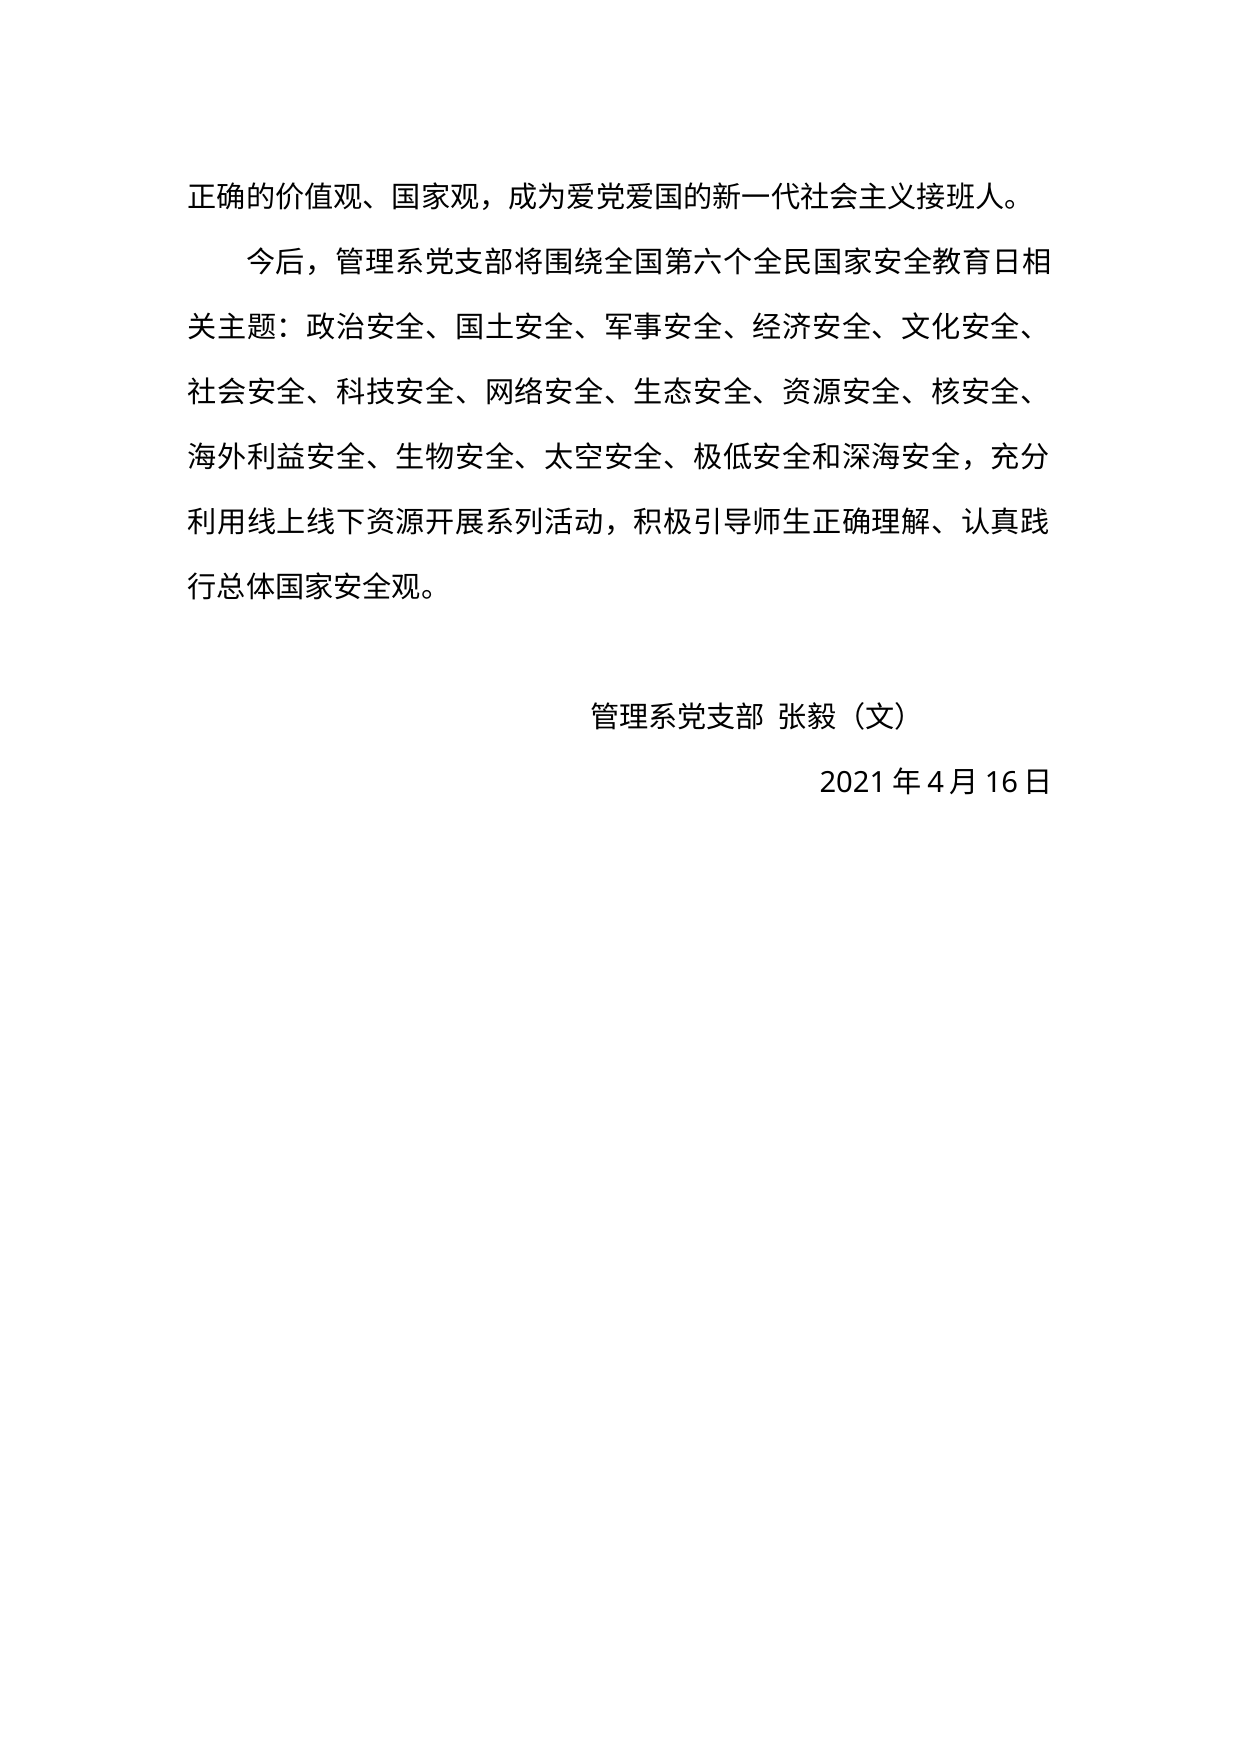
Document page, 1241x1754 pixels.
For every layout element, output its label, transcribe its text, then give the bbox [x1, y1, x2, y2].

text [187, 162, 1053, 227]
text 今后，管理系党支部将围绕全国第六个全民国家安全教育日相关主题：政治安全、国土安全、军事安全、经济安全、文化安全、社会安全、科技安全、网络安全、生态安全、资源安全、核安全、海外利益安全、生物安全、太空安全、极低安全和深海安全，充分利用线上线下资源开展系列活动，积极引导师生正确理解、认真践行总体国家安全观。 [187, 227, 1053, 617]
text 2021年4月16日 [187, 747, 1053, 812]
text 管理系党支部 张毅（文） [187, 682, 1053, 747]
